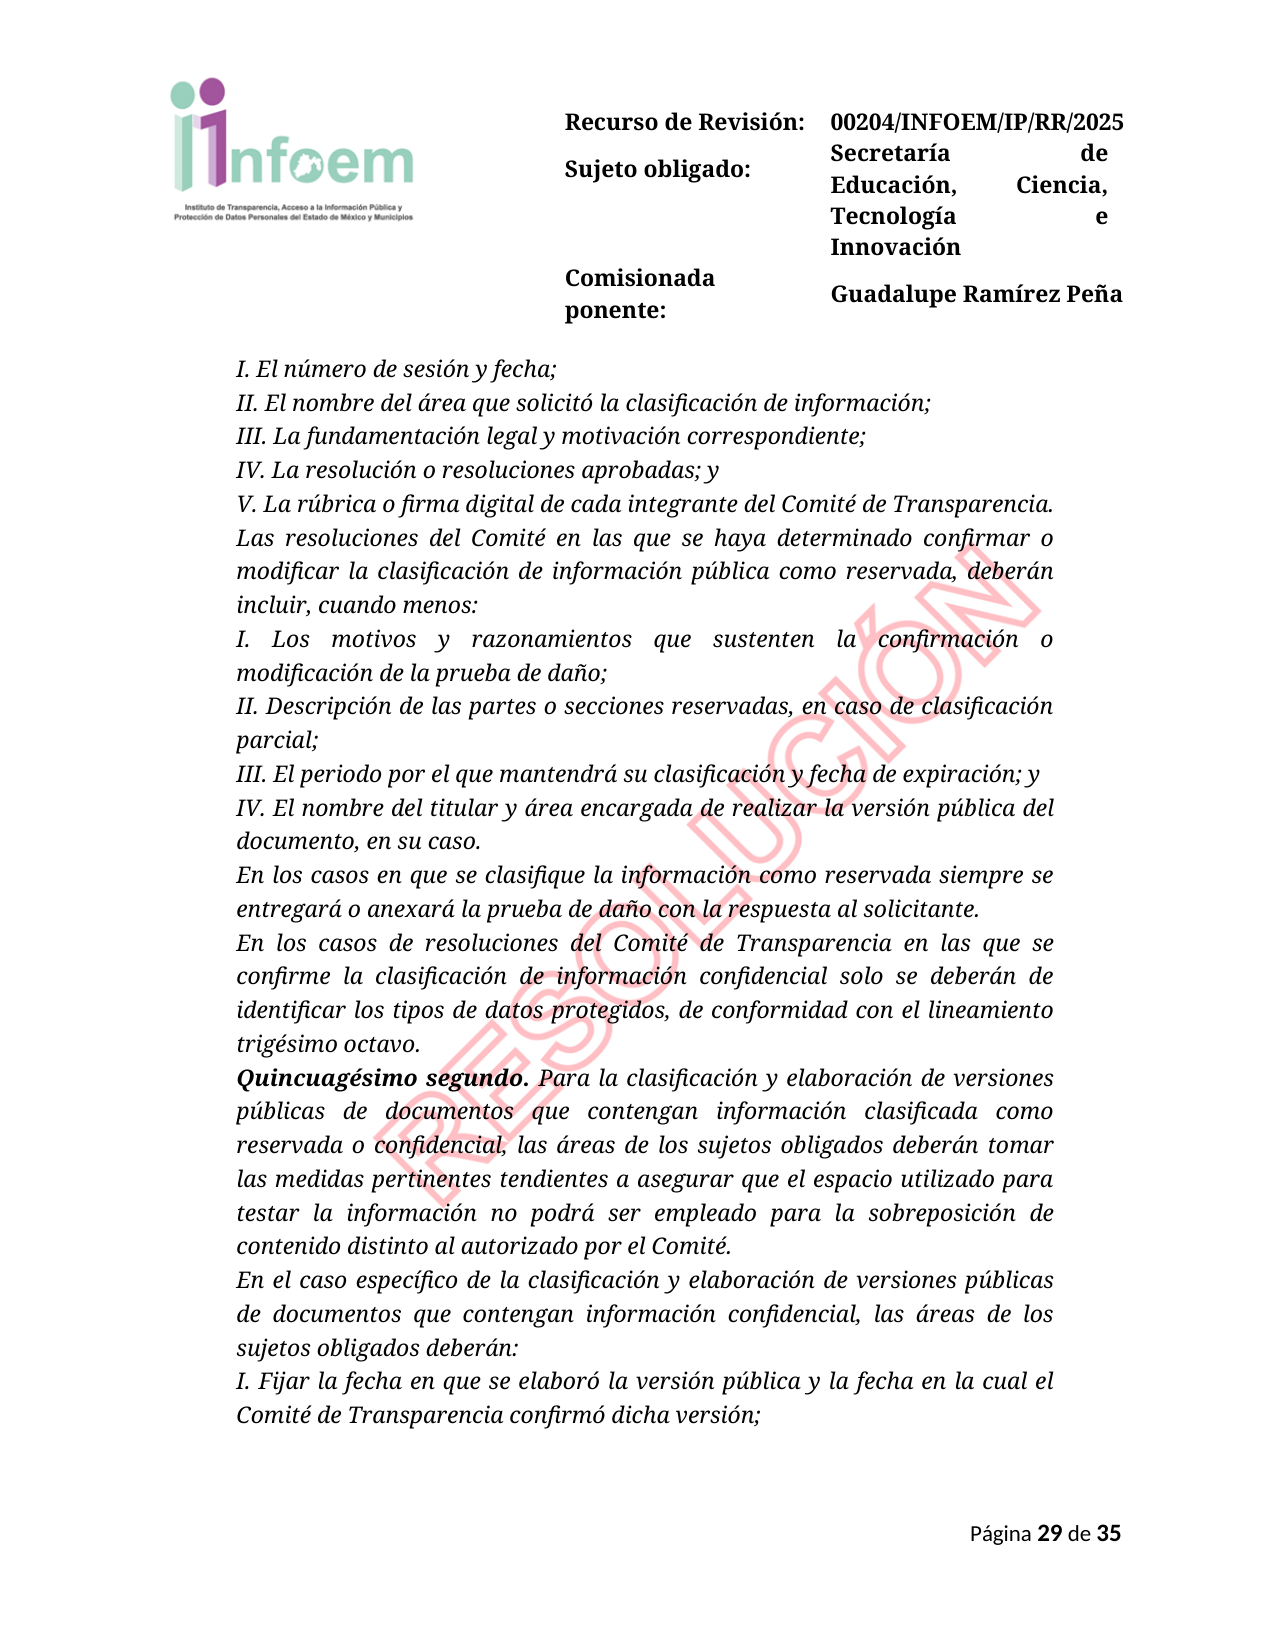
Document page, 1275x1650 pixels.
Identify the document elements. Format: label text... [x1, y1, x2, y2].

text IV. El nombre del titular y área encargada de realizar la versión pública del documento, en su caso. [236, 792, 1057, 857]
text I. Los motivos y razonamientos que sustenten la confirmación o modificación de la prueba de daño; [236, 623, 1057, 688]
text II. Descripción de las partes o secciones reservadas, en caso de clasificación parcial; [236, 690, 1057, 755]
text Las resoluciones del Comité en las que se haya determinado confirmar o modificar la clasificación de información pública como reservada, deberán incluir, cuando menos: [236, 522, 1057, 620]
text En los casos en que se clasifique la información como reservada siempre se entregará o anexará la prueba de daño con la respuesta al solicitante. [236, 859, 1057, 924]
text III. El periodo por el que mantendrá su clasificación y fecha de expiración; y [236, 758, 1057, 789]
text En los casos de resoluciones del Comité de Transparencia en las que se confirme la clasificación de información confidencial solo se deberán de identificar los tipos de datos protegidos, de conformidad con el lineamiento trigésimo octavo. [236, 927, 1057, 1059]
text III. La fundamentación legal y motivación correspondiente; [236, 420, 1057, 452]
text I. Fijar la fecha en que se elaboró la versión pública y la fecha en la cual el Comité de Transparencia confirmó dicha versión; [236, 1365, 1057, 1430]
picture [50, 17, 1275, 1650]
text IV. La resolución o resoluciones aprobadas; y [236, 454, 1057, 485]
text II. El nombre del área que solicitó la clasificación de información; [236, 387, 1057, 418]
text V. La rúbrica o firma digital de cada integrante del Comité de Transparencia. [236, 488, 1057, 519]
text Quincuagésimo segundo. Para la clasificación y elaboración de versiones públicas de documentos que contengan información clasificada como reservada o confidencial, las áreas de los sujetos obligados deberán tomar las medidas pertinentes tendientes a asegurar que el espacio utilizado para testar la información no podrá ser empleado para la sobreposición de contenido distinto al autorizado por el Comité. [236, 1062, 1057, 1262]
text En el caso específico de la clasificación y elaboración de versiones públicas de documentos que contengan información confidencial, las áreas de los sujetos obligados deberán: [236, 1264, 1057, 1363]
text I. El número de sesión y fecha; [236, 353, 1057, 384]
